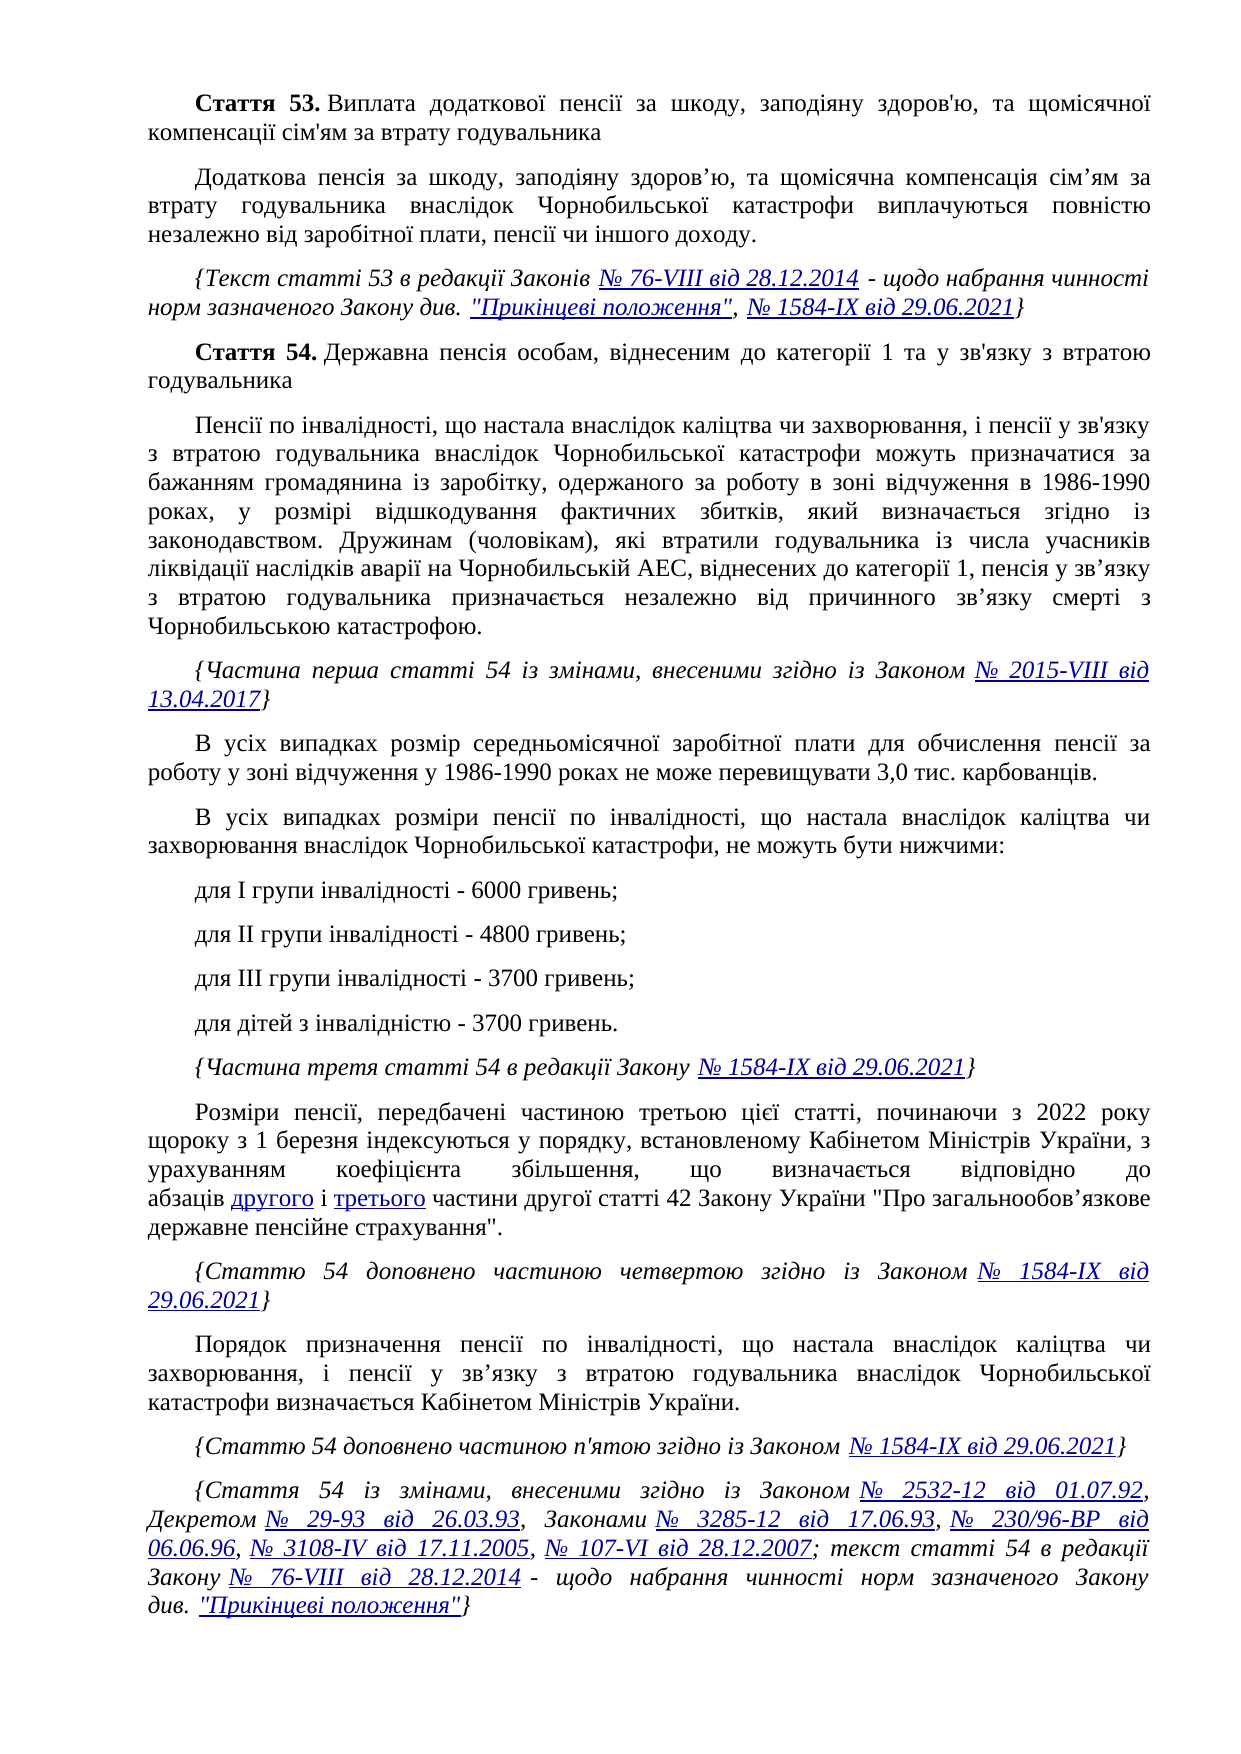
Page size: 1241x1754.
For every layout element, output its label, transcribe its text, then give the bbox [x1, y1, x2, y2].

text Пенсії по інвалідності, що настала внаслідок каліцтва чи захворювання, і пенсії у зв'язку з втратою годувальника внаслідок Чорнобильської катастрофи можуть призначатися за бажанням громадянина із заробітку, одержаного за роботу в зоні відчуження в 1986-1990 роках, у розмірі відшкодування фактичних збитків, який визначається згідно із законодавством. Дружинам (чоловікам), які втратили годувальника із числа учасників ліквідації наслідків аварії на Чорнобильській АЕС, віднесених до категорії 1, пенсія у зв’язку з втратою годувальника призначається незалежно від причинного зв’язку смерті з Чорнобильською катастрофою. [148, 410, 1152, 640]
text {Частина перша статті 54 із змінами, внесеними згідно із Законом № 2015-VIII від 13.04.2017} [148, 655, 1152, 713]
text для дітей з інвалідністю - 3700 гривень. [148, 1008, 1152, 1037]
text Стаття 54. Державна пенсія особам, віднесеним до категорії 1 та у зв'язку з втратою годувальника [148, 337, 1152, 394]
text В усіх випадках розміри пенсії по інвалідності, що настала внаслідок каліцтва чи захворювання внаслідок Чорнобильської катастрофи, не можуть бути нижчими: [148, 802, 1152, 859]
text {Статтю 54 доповнено частиною четвертою згідно із Законом № 1584-IX від 29.06.2021} [148, 1256, 1152, 1313]
text Порядок призначення пенсії по інвалідності, що настала внаслідок каліцтва чи захворювання, і пенсії у зв’язку з втратою годувальника внаслідок Чорнобильської катастрофи визначається Кабінетом Міністрів України. [148, 1329, 1152, 1415]
text {Частина третя статті 54 в редакції Закону № 1584-IX від 29.06.2021} [148, 1052, 1152, 1081]
text {Текст статті 53 в редакції Законів № 76-VIII від 28.12.2014 - щодо набрання чинності норм зазначеного Закону див. "Прикінцеві положення", № 1584-IX від 29.06.2021} [148, 263, 1152, 321]
text В усіх випадках розмір середньомісячної заробітної плати для обчислення пенсії за роботу у зоні відчуження у 1986-1990 роках не може перевищувати 3,0 тис. карбованців. [148, 728, 1152, 786]
text Додаткова пенсія за шкоду, заподіяну здоров’ю, та щомісячна компенсація сім’ям за втрату годувальника внаслідок Чорнобильської катастрофи виплачуються повністю незалежно від заробітної плати, пенсії чи іншого доходу. [148, 162, 1152, 248]
text {Стаття 54 із змінами, внесеними згідно із Законом № 2532-12 від 01.07.92, Декретом № 29-93 від 26.03.93, Законами № 3285-12 від 17.06.93, № 230/96-ВР від 06.06.96, № 3108-IV від 17.11.2005, № 107-VI від 28.12.2007; текст статті 54 в редакції Закону № 76-VIII від 28.12.2014 - щодо набрання чинності норм зазначеного Закону див. "Прикінцеві положення"} [148, 1475, 1152, 1619]
text для III групи інвалідності - 3700 гривень; [148, 963, 1152, 992]
text для I групи інвалідності - 6000 гривень; [148, 875, 1152, 903]
text Стаття 53. Виплата додаткової пенсії за шкоду, заподіяну здоров'ю, та щомісячної компенсації сім'ям за втрату годувальника [148, 88, 1152, 146]
text Розміри пенсії, передбачені частиною третьою цієї статті, починаючи з 2022 року щороку з 1 березня індексуються у порядку, встановленому Кабінетом Міністрів України, з урахуванням коефіцієнта збільшення, що визначається відповідно до абзаців другого і третього частини другої статті 42 Закону України "Про загальнообов’язкове державне пенсійне страхування". [148, 1097, 1152, 1240]
text {Статтю 54 доповнено частиною п'ятою згідно із Законом № 1584-IX від 29.06.2021} [148, 1431, 1152, 1460]
text для II групи інвалідності - 4800 гривень; [148, 919, 1152, 948]
